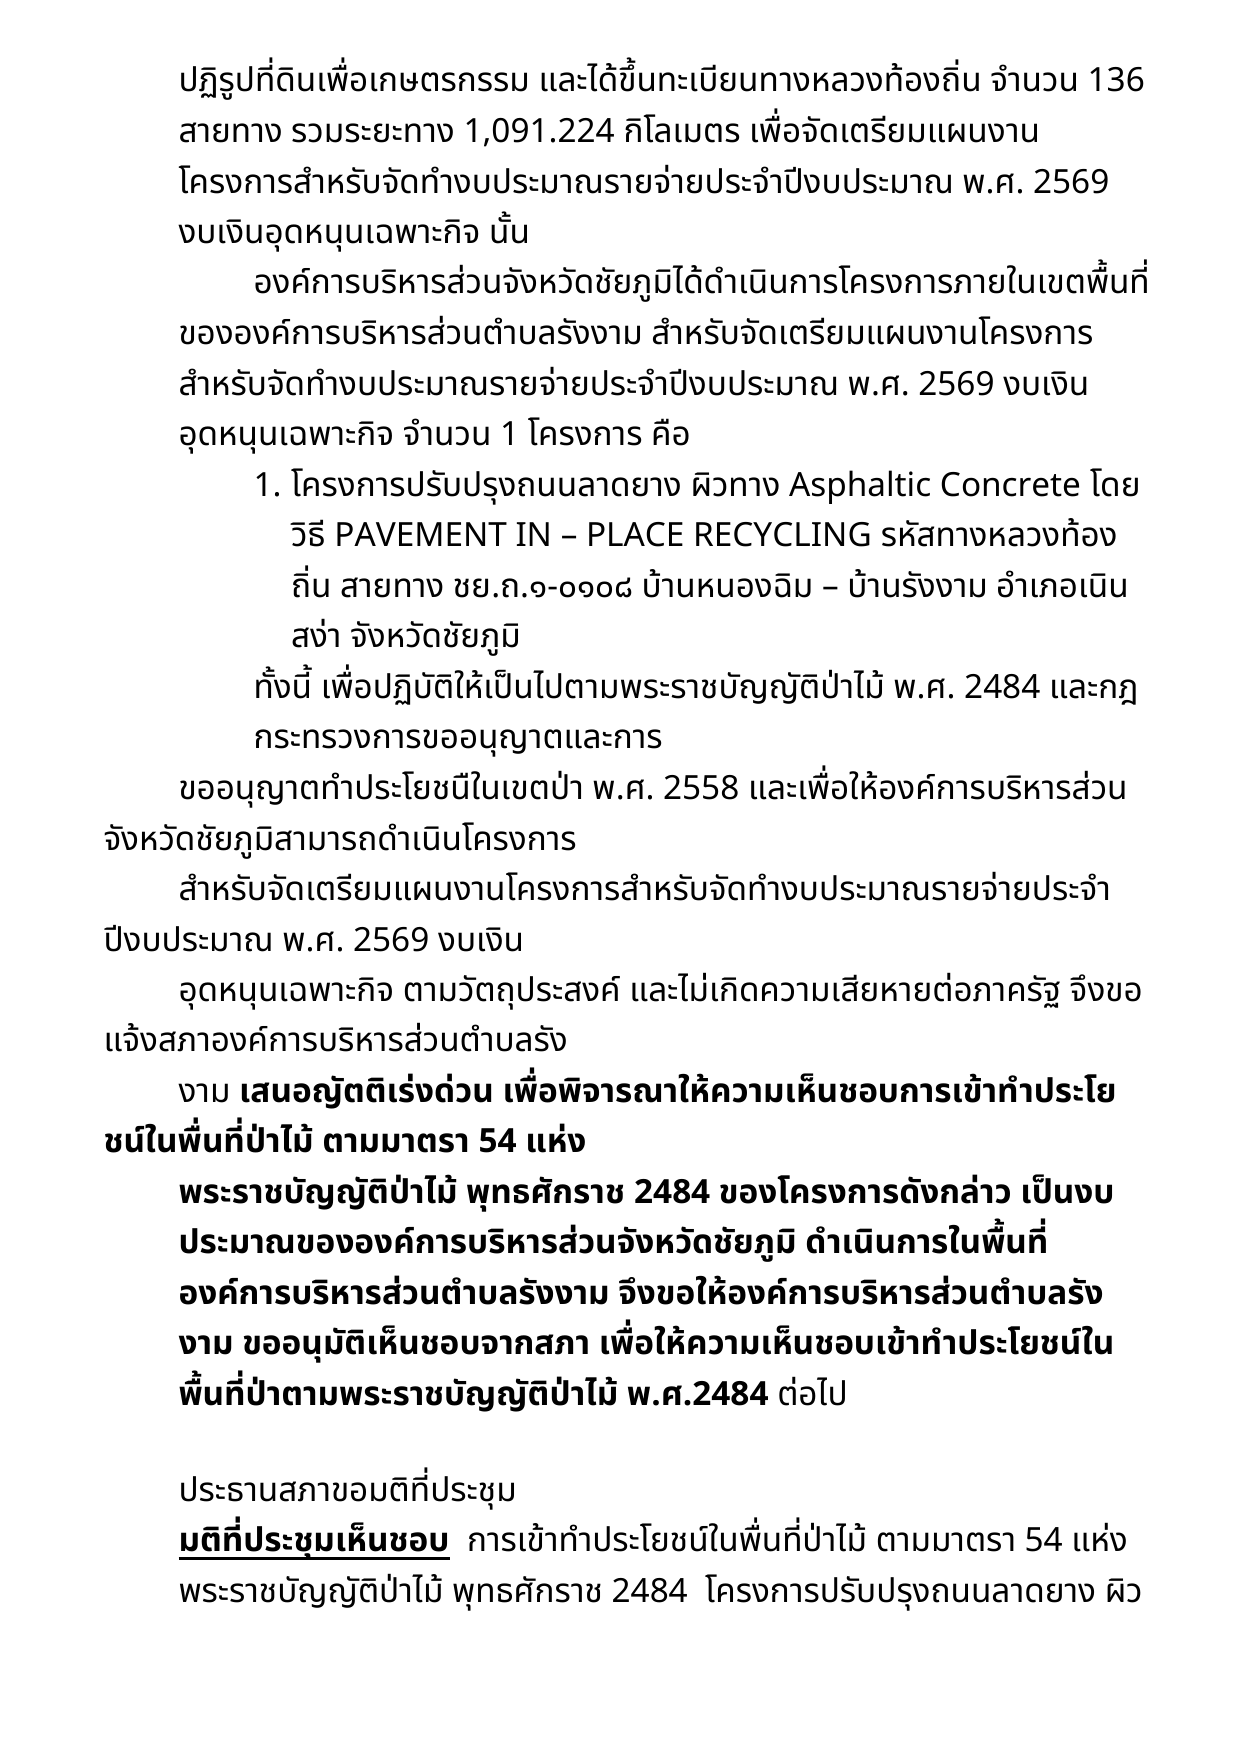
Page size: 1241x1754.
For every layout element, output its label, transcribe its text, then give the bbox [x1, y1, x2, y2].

text สำหรับจัดเตรียมแผนงานโครงการสำหรับจัดทำงบประมาณรายจ่ายประจำปีงบประมาณ พ.ศ. 2569 งบเงิน [103, 865, 1152, 966]
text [178, 1516, 1152, 1617]
text อุดหนุนเฉพาะกิจ ตามวัตถุประสงค์ และไม่เกิดความเสียหายต่อภาครัฐ จึงขอแจ้งสภาองค์การบริหารส่วนตำบลรัง [103, 966, 1152, 1067]
text พระราชบัญญัติป่าไม้ พุทธศักราช 2484 ของโครงการดังกล่าว เป็นงบประมาณขององค์การบริหารส่วนจังหวัดชัยภูมิ ดำเนินการในพื้นที่องค์การบริหารส่วนตำบลรังงาม จึงขอให้องค์การบริหารส่วนตำบลรังงาม ขออนุมัติเห็นชอบจากสภา เพื่อให้ความเห็นชอบเข้าทำประโยชน์ในพื้นที่ป่าตามพระราชบัญญัติป่าไม้ พ.ศ.2484 ต่อไป [178, 1168, 1152, 1420]
text ประธานสภาขอมติที่ประชุม [178, 1466, 1152, 1516]
list โครงการปรับปรุงถนนลาดยาง ผิวทาง Asphaltic Concrete โดยวิธี PAVEMENT IN – PLACE RECYCLING รหัสทางหลวงท้องถิ่น สายทาง ชย.ถ.๑-๐๑๐๘ บ้านหนองฉิม – บ้านรังงาม อำเภอเนินสง่า จังหวัดชัยภูมิ [253, 461, 1152, 663]
text ขออนุญาตทำประโยชนืในเขตป่า พ.ศ. 2558 และเพื่อให้องค์การบริหารส่วนจังหวัดชัยภูมิสามารถดำเนินโครงการ [103, 764, 1152, 865]
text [178, 56, 1152, 258]
text ทั้งนี้ เพื่อปฏิบัติให้เป็นไปตามพระราชบัญญัติป่าไม้ พ.ศ. 2484 และกฎกระทรวงการขออนุญาตและการ [253, 663, 1152, 764]
text องค์การบริหารส่วนจังหวัดชัยภูมิได้ดำเนินการโครงการภายในเขตพื้นที่ขององค์การบริหารส่วนตำบลรังงาม สำหรับจัดเตรียมแผนงานโครงการสำหรับจัดทำงบประมาณรายจ่ายประจำปีงบประมาณ พ.ศ. 2569 งบเงินอุดหนุนเฉพาะกิจ จำนวน 1 โครงการ คือ [178, 258, 1152, 461]
text งาม เสนอญัตติเร่งด่วน เพื่อพิจารณาให้ความเห็นชอบการเข้าทำประโยชน์ในพื่นที่ป่าไม้ ตามมาตรา 54 แห่ง [103, 1067, 1152, 1168]
